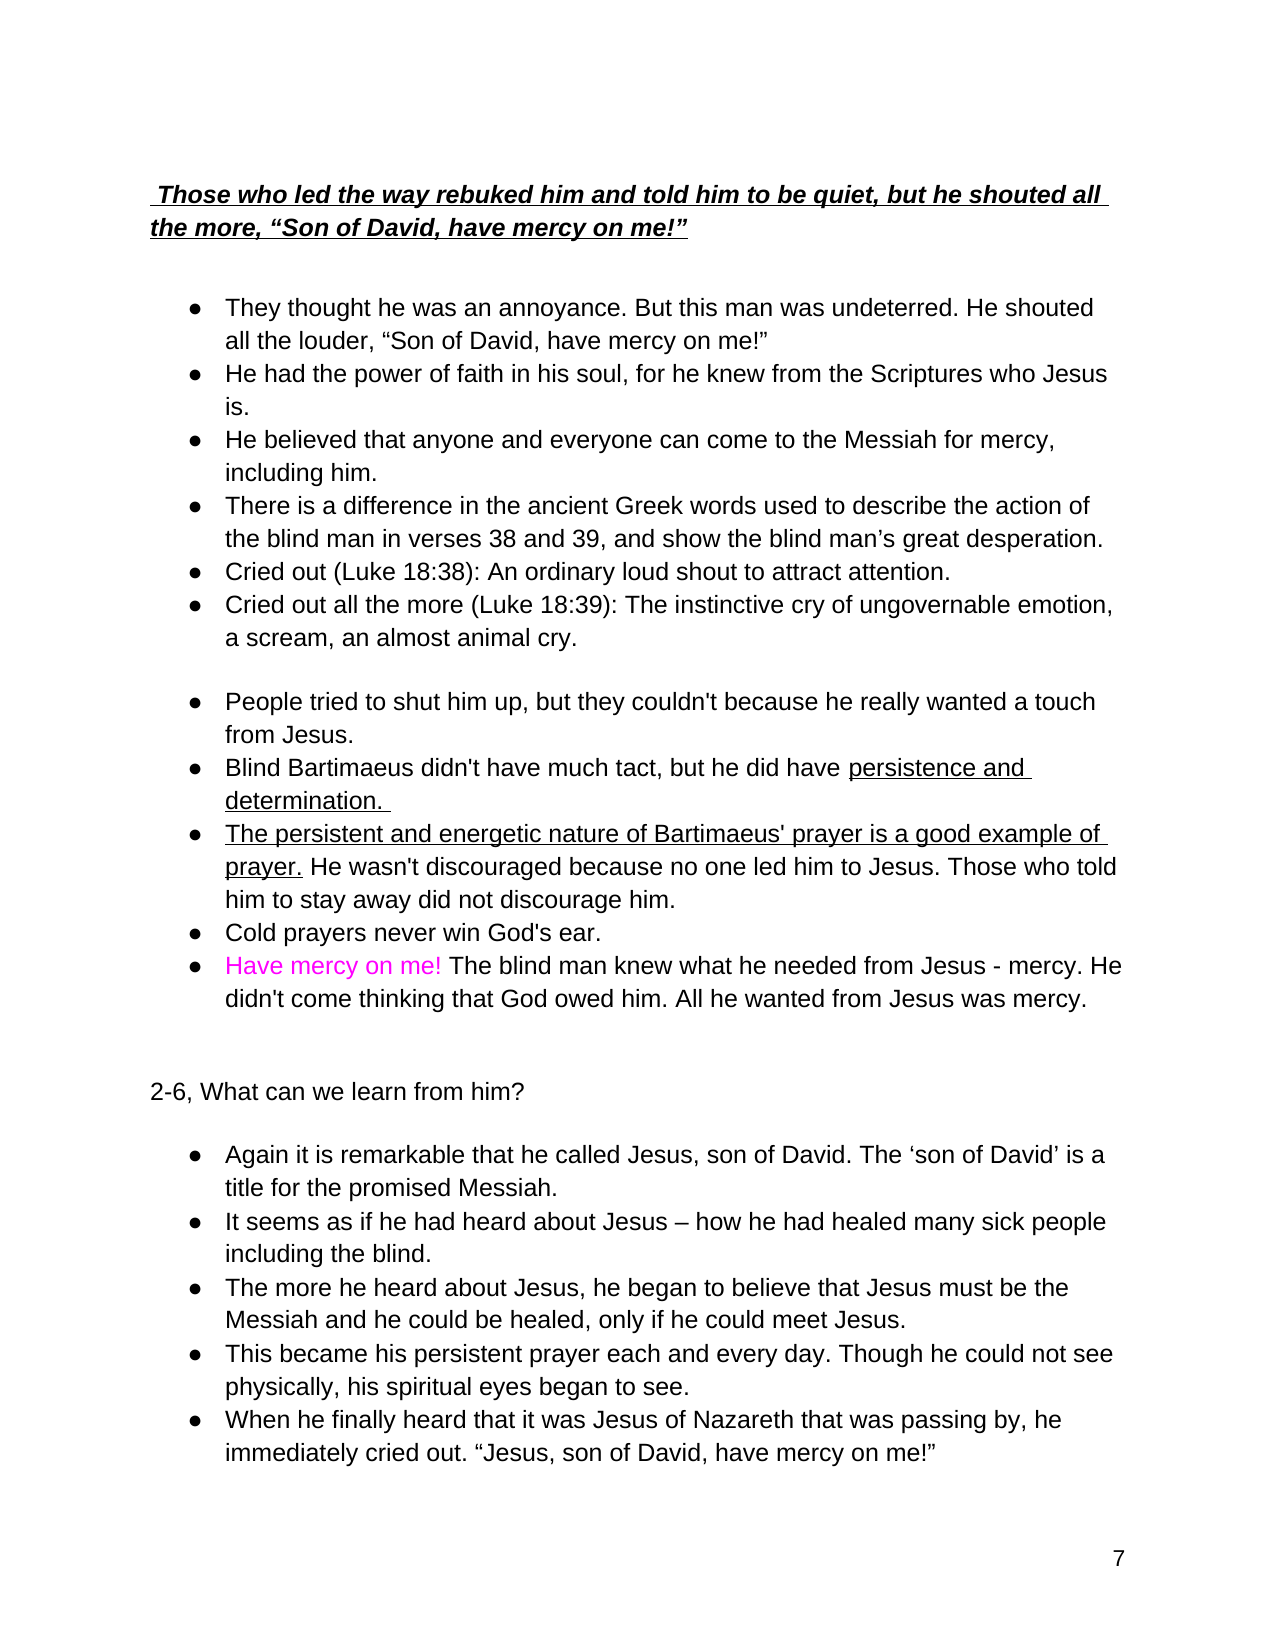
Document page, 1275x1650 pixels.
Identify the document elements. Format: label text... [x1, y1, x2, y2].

list People tried to shut him up, but they couldn't because he really wanted a touch from Jesus. [187, 687, 1125, 748]
list Cried out all the more (Luke 18:39): The instinctive cry of ungovernable emotion, a scream, an almost animal cry. [187, 590, 1125, 652]
list When he finally heard that it was Jesus of Nazareth that was passing by, he immediately cried out. “Jesus, son of David, have mercy on me!” [187, 1404, 1125, 1466]
list Blind Bartimaeus didn't have much tact, but he did have persistence and determination. [187, 753, 1125, 814]
list They thought he was an annoyance. But this man was undeterred. He shouted all the louder, “Son of David, have mercy on me!” [187, 293, 1125, 355]
list Again it is remarkable that he called Jesus, son of David. The ‘son of David’ is a title for the promised Messiah. [187, 1140, 1125, 1202]
list It seems as if he had heard about Jesus – how he had healed many sick people including the blind. [187, 1206, 1125, 1268]
list The more he heard about Jesus, he began to believe that Jesus must be the Messiah and he could be healed, only if he could meet Jesus. [187, 1272, 1125, 1334]
list There is a difference in the ancient Greek words used to describe the action of the blind man in verses 38 and 39, and show the blind man’s great desperation. [187, 491, 1125, 553]
text 2-6, What can we learn from him? [150, 1077, 1125, 1106]
list He had the power of faith in his soul, for he knew from the Scriptures who Jesus is. [187, 359, 1125, 421]
list The persistent and energetic nature of Bartimaeus' prayer is a good example of prayer. He wasn't discouraged because no one led him to Jesus. Those who told him to stay away did not discourage him. [187, 819, 1125, 913]
text Those who led the way rebuked him and told him to be quiet, but he shouted all the more, “Son of David, have mercy on me!” [150, 180, 1125, 242]
list Have mercy on me! The blind man knew what he needed from Jesus - mercy. He didn't come thinking that God owed him. All he wanted from Jesus was mercy. [187, 951, 1125, 1012]
list Cried out (Luke 18:38): An ordinary loud shout to attract attention. [187, 557, 1125, 586]
list Cold prayers never win God's ear. [187, 918, 1125, 946]
list He believed that anyone and everyone can come to the Messiah for mercy, including him. [187, 425, 1125, 487]
list This became his persistent prayer each and every day. Though he could not see physically, his spiritual eyes began to see. [187, 1338, 1125, 1400]
